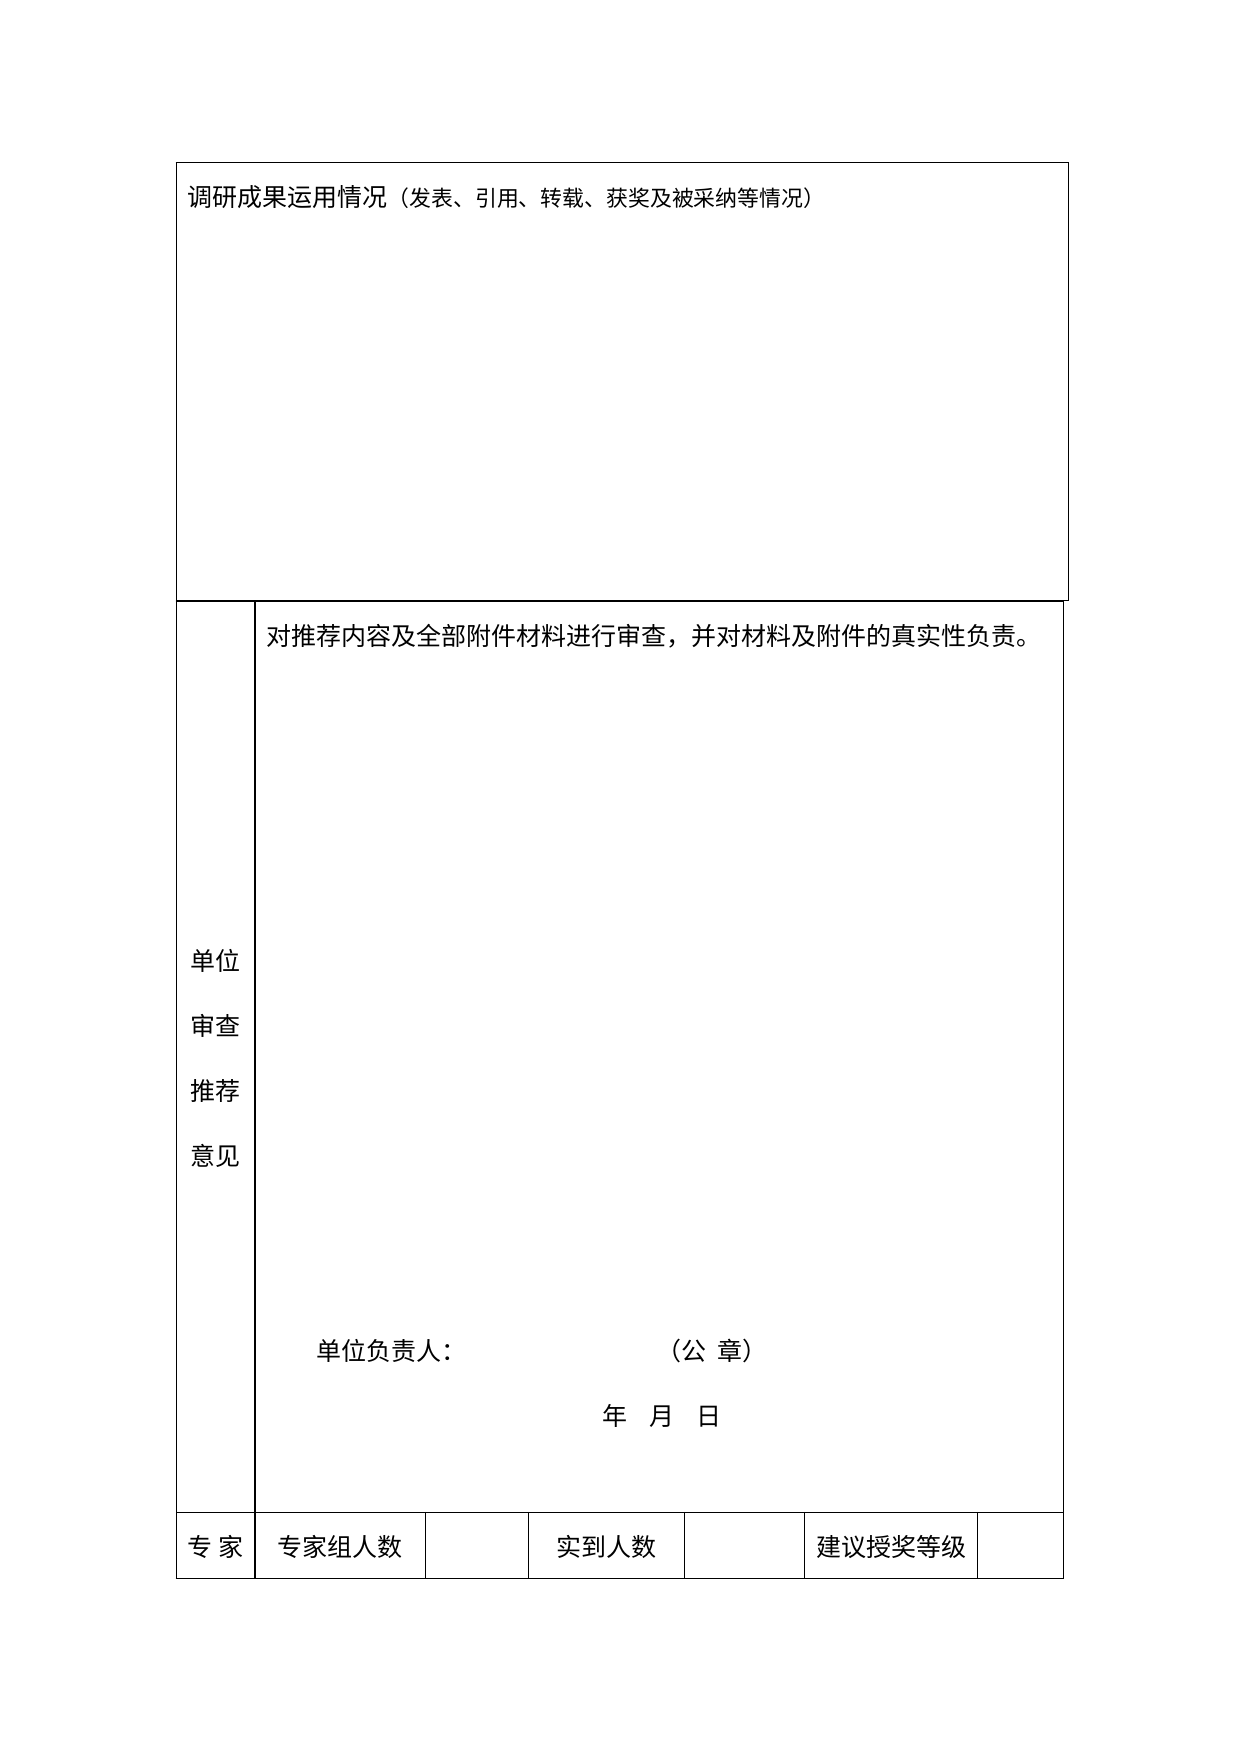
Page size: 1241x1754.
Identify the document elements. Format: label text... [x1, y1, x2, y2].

table_header 单位审查推荐意见 [177, 602, 254, 1512]
table_cell 实到人数 [529, 1513, 684, 1578]
table_cell 调研成果运用情况（发表、引用、转载、获奖及被采纳等情况） [177, 163, 1068, 600]
table_cell 专家组人数 [256, 1513, 425, 1578]
table_header 对推荐内容及全部附件材料进行审查，并对材料及附件的真实性负责。 单位负责人： （公 章） 年 月 日 [256, 602, 1063, 1512]
table_cell [685, 1513, 804, 1578]
table_cell [426, 1513, 528, 1578]
table_cell 建议授奖等级 [805, 1513, 977, 1578]
table_cell 专家组评审意见 [177, 1513, 254, 1578]
table_cell [978, 1513, 1063, 1578]
